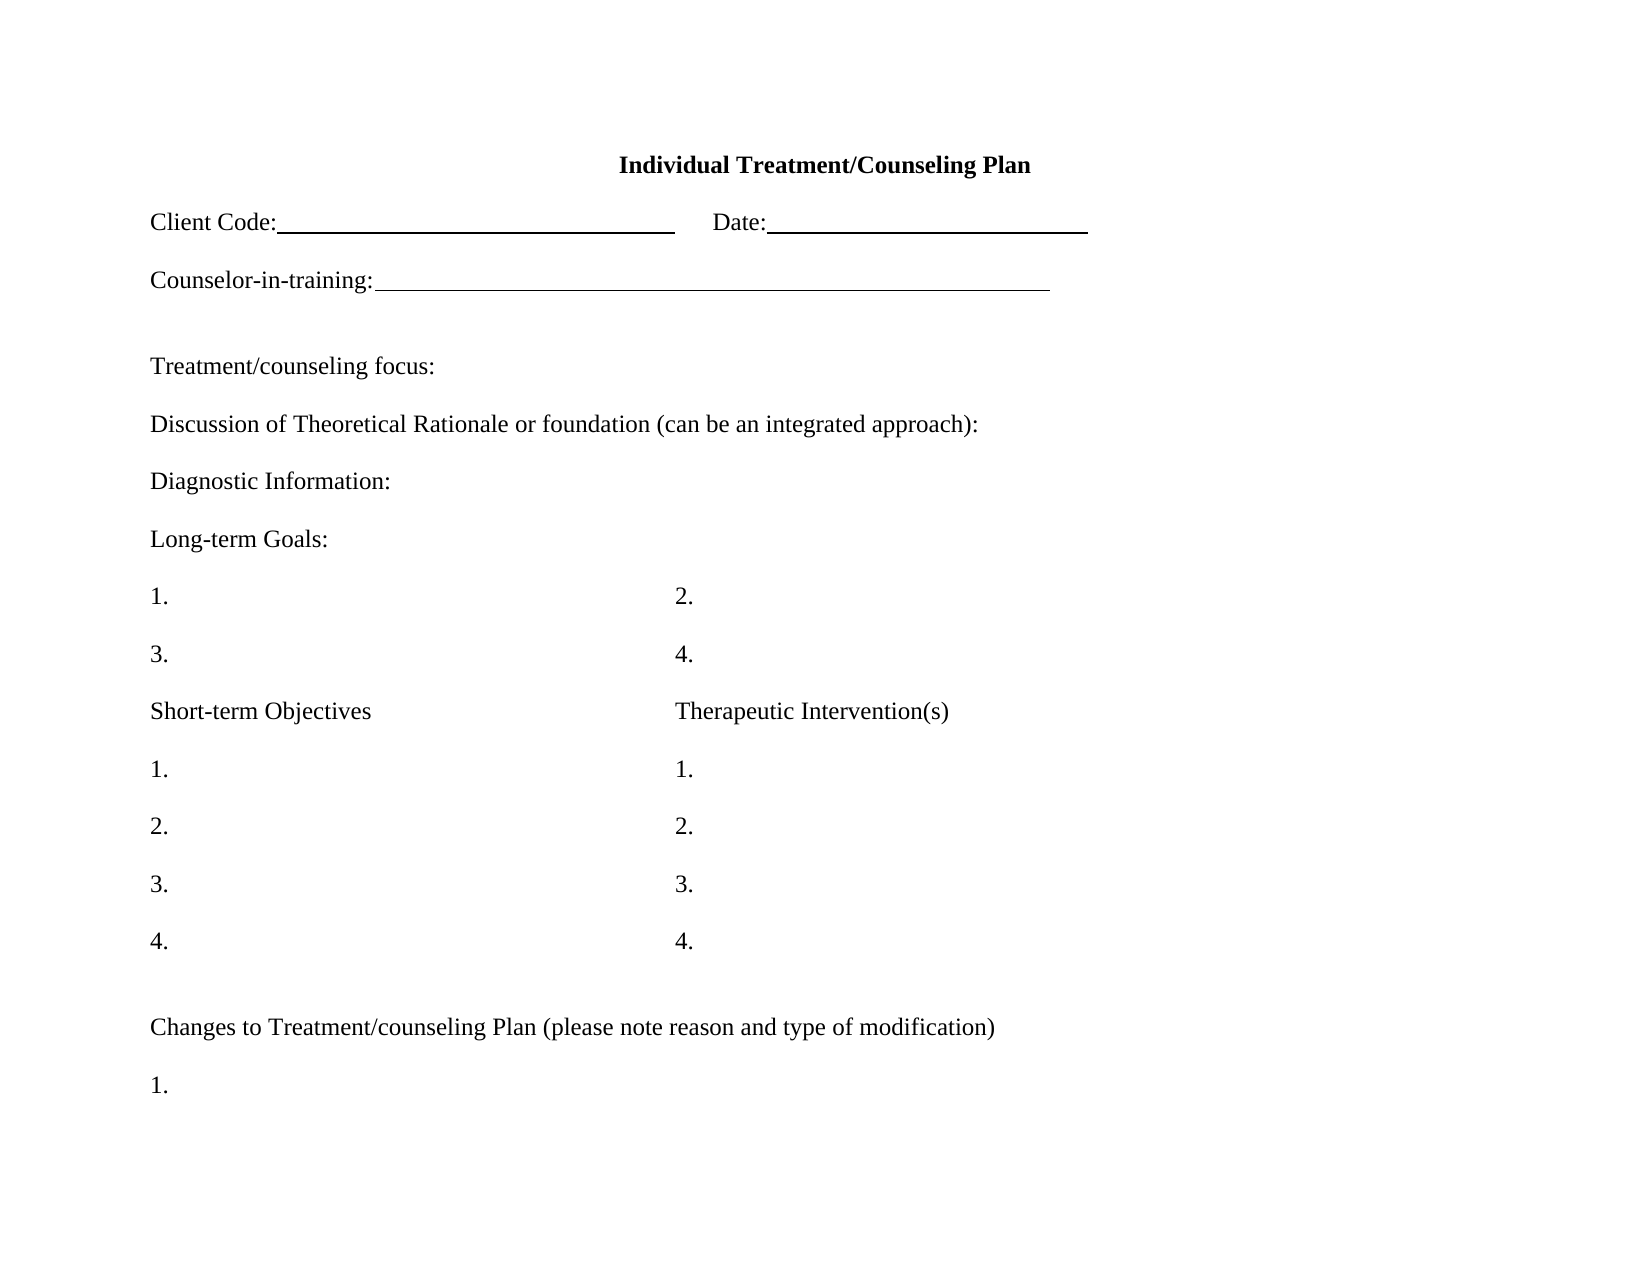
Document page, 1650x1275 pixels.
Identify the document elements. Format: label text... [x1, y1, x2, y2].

text Discussion of Theoretical Rationale or foundation (can be an integrated approach): [150, 409, 1500, 437]
text 3. 4. [150, 639, 1500, 667]
text Long-term Goals: [150, 524, 1500, 552]
text 4. 4. [150, 926, 1500, 955]
text Diagnostic Information: [150, 466, 1500, 495]
text Treatment/counseling focus: [150, 351, 1500, 380]
text Short-term Objectives Therapeutic Intervention(s) [150, 696, 1500, 725]
text 3. 3. [150, 869, 1500, 897]
text Client Code: Date: [150, 207, 1500, 236]
text Counselor-in-training: [150, 265, 1500, 294]
text 1. 1. [150, 754, 1500, 782]
text Individual Treatment/Counseling Plan [150, 150, 1500, 179]
text Changes to Treatment/counseling Plan (please note reason and type of modification) [150, 1012, 1500, 1041]
text 2. 2. [150, 811, 1500, 840]
text 1. [150, 1070, 1500, 1099]
text 1. 2. [150, 581, 1500, 610]
